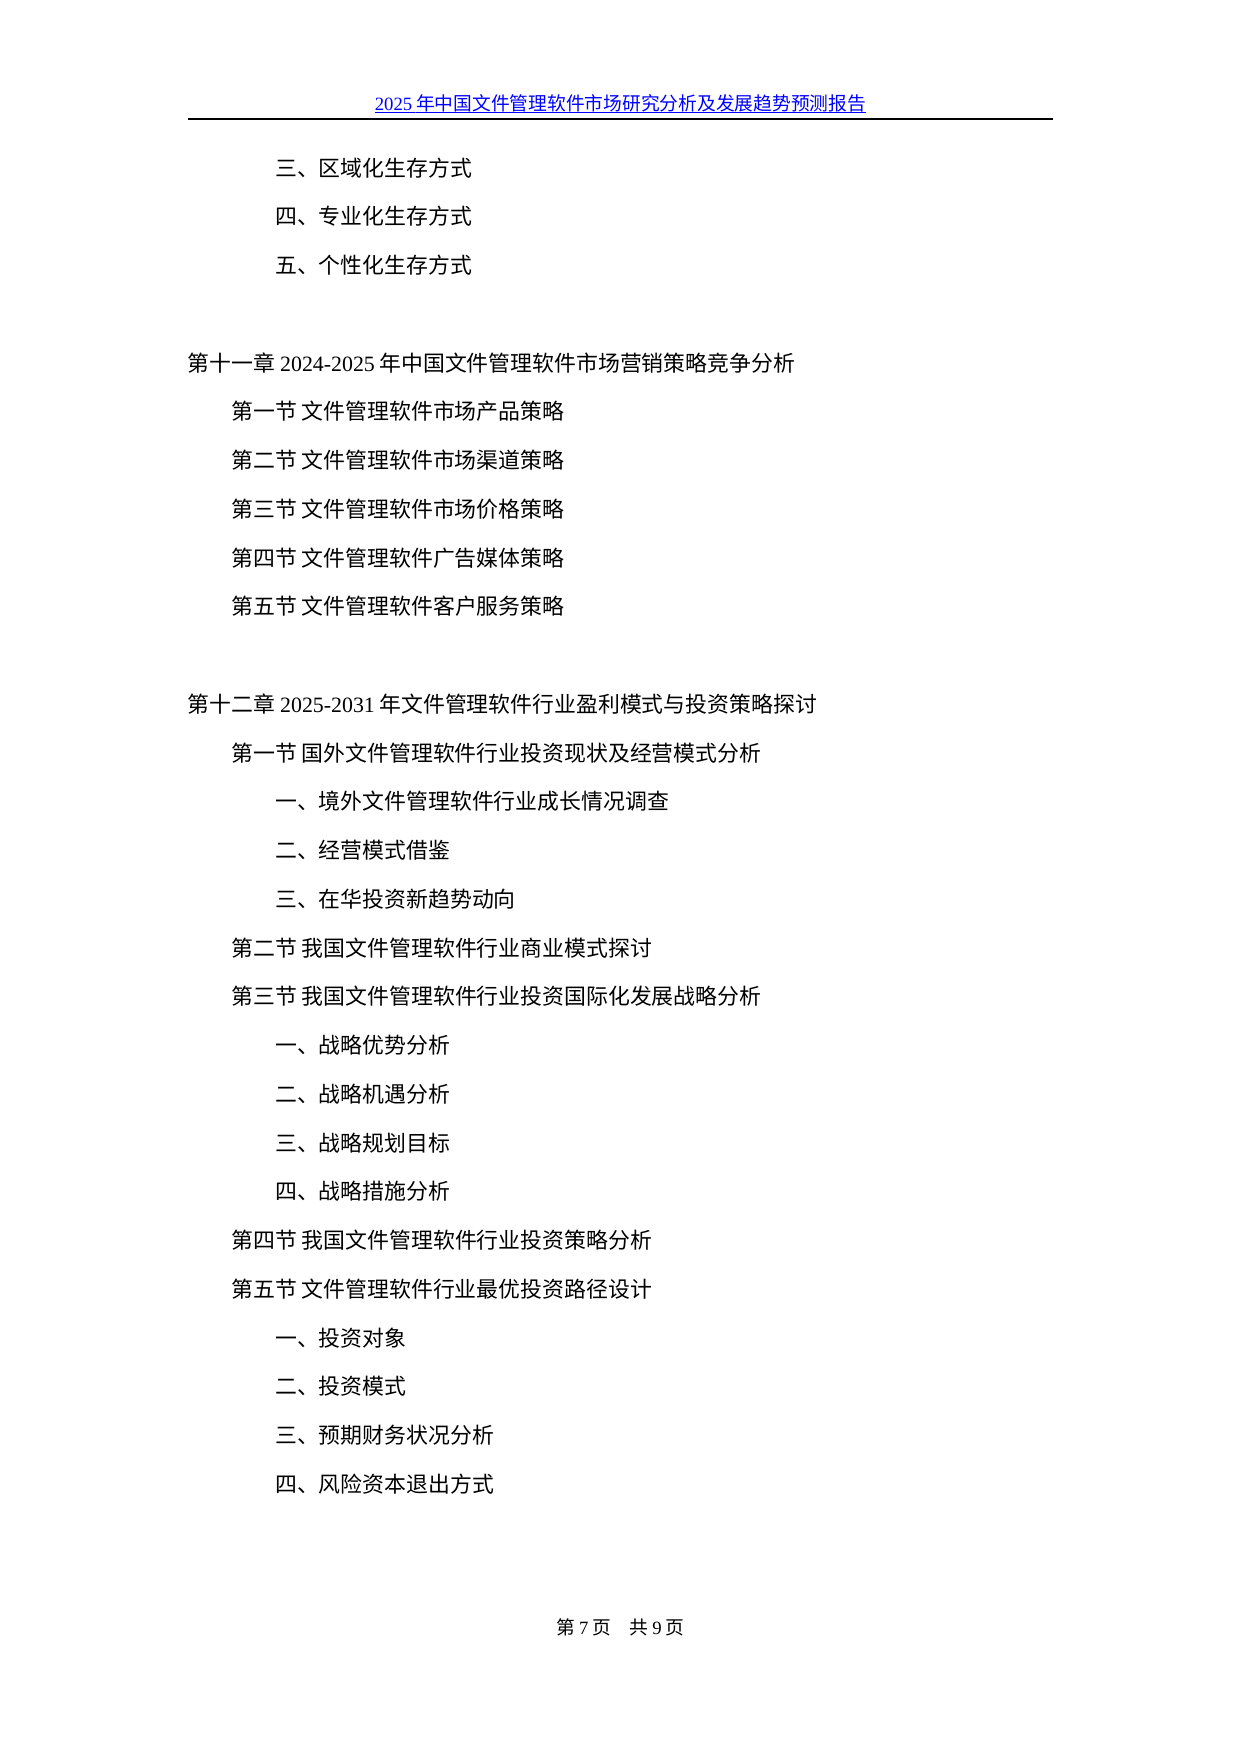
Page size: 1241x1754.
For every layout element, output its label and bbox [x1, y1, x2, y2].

text [187, 150, 1053, 1499]
